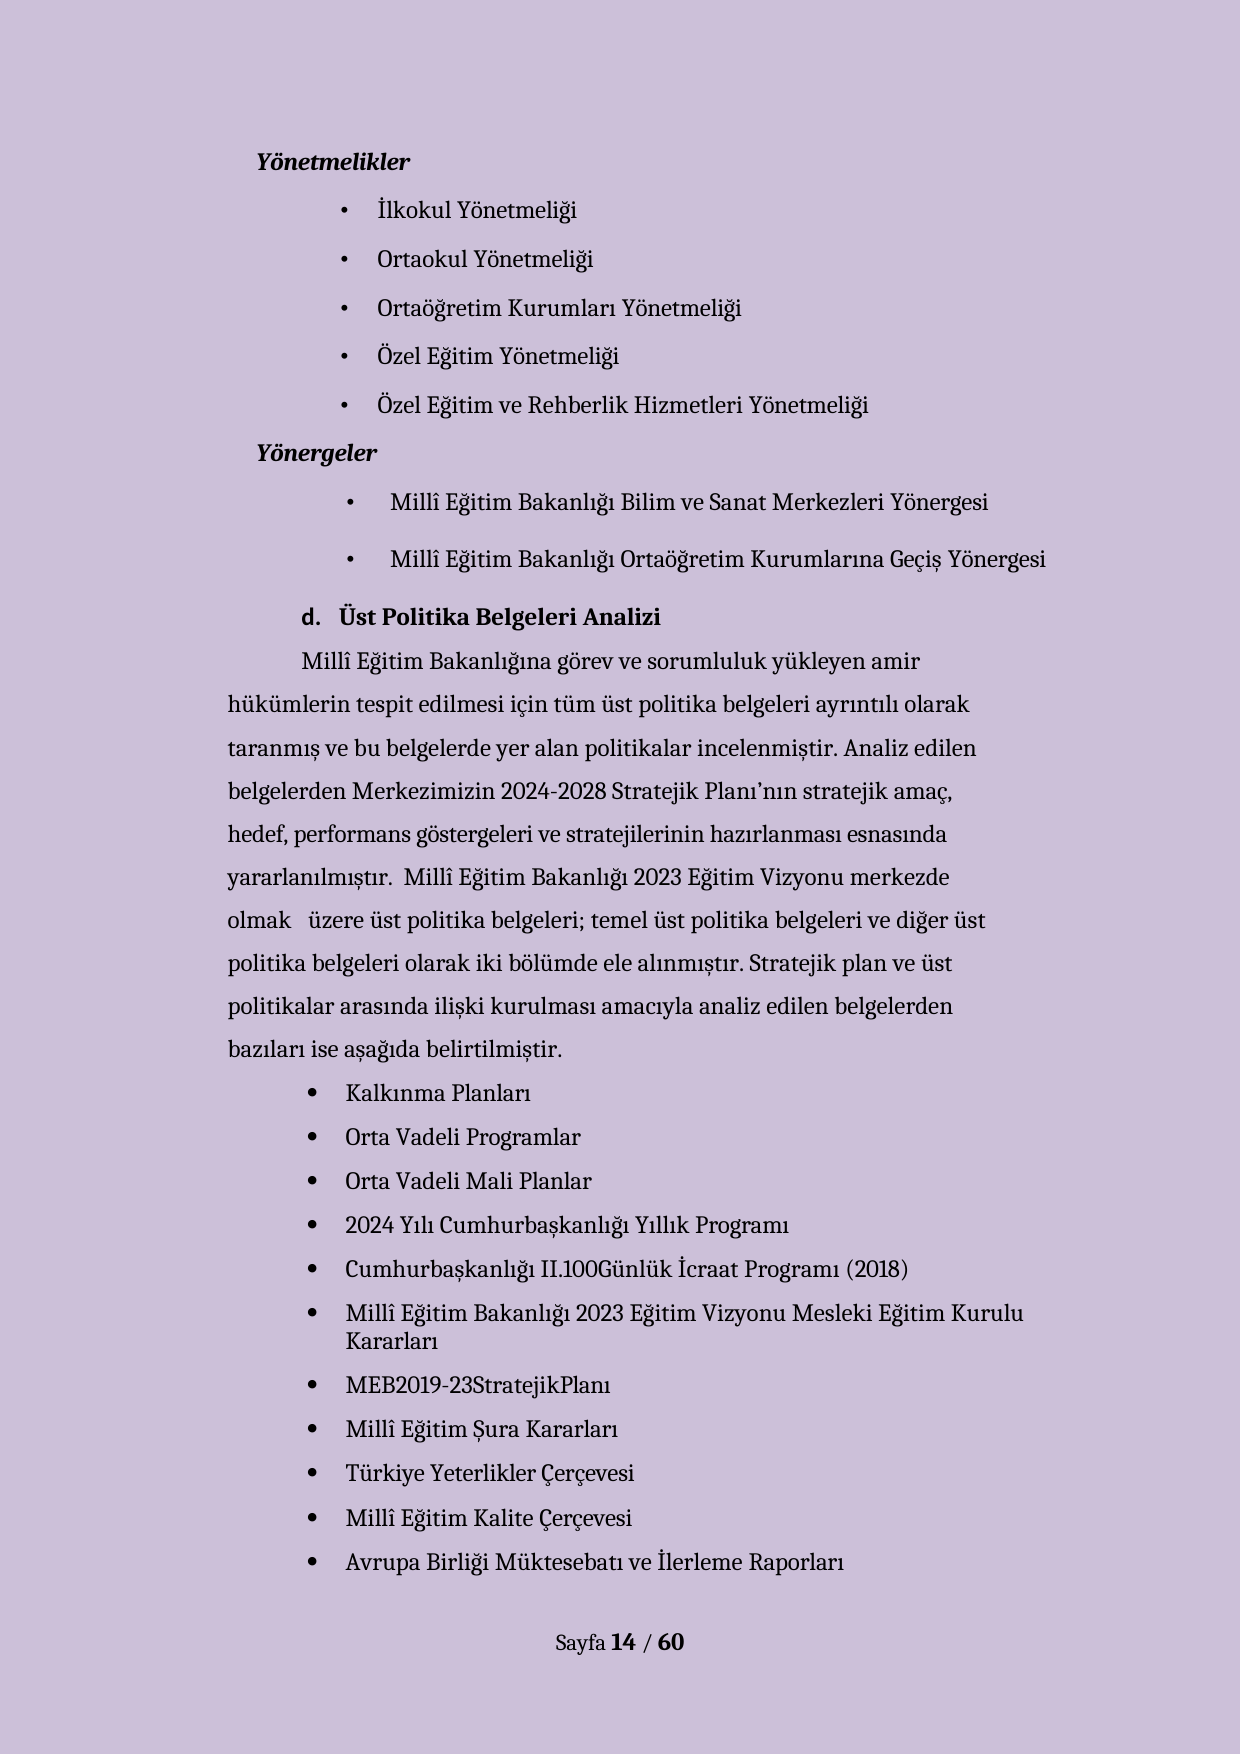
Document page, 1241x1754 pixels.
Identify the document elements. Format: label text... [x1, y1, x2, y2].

text Yönetmelikler [256, 148, 1093, 176]
list 2024 Yılı Cumhurbaşkanlığı Yıllık Programı [308, 1211, 1093, 1239]
text Yönergeler [256, 439, 1093, 467]
list Kalkınma Planları [308, 1078, 1093, 1107]
list MEB2019-23StratejikPlanı [308, 1371, 1093, 1400]
list Türkiye Yeterlikler Çerçevesi [308, 1459, 1093, 1488]
list Millî Eğitim Bakanlığı Bilim ve Sanat Merkezleri Yönergesi [346, 487, 1093, 517]
list Millî Eğitim Bakanlığı Ortaöğretim Kurumlarına Geçiş Yönergesi [346, 544, 1093, 573]
list Cumhurbaşkanlığı II.100Günlük İcraat Programı (2018) [308, 1254, 1093, 1283]
list Millî Eğitim Şura Kararları [308, 1415, 1093, 1444]
list İlkokul Yönetmeliği [340, 195, 1093, 225]
list Ortaöğretim Kurumları Yönetmeliği [340, 293, 1093, 322]
text Millî Eğitim Bakanlığına görev ve sorumluluk yükleyen amir hükümlerin tespit edilmesi için tüm üst politika belgeleri ayrıntılı olarak taranmış ve bu belgelerde yer alan politikalar incelenmiştir. Analiz edilen belgelerden Merkezimizin 2024-2028 Stratejik Planı’nın stratejik amaç, hedef, performans göstergeleri ve stratejilerinin hazırlanması esnasında yararlanılmıştır. Millî Eğitim Bakanlığı 2023 Eğitim Vizyonu merkezde olmak üzere üst politika belgeleri; temel üst politika belgeleri ve diğer üst politika belgeleri olarak iki bölümde ele alınmıştır. Stratejik plan ve üst politikalar arasında ilişki kurulması amacıyla analiz edilen belgelerden bazıları ise aşağıda belirtilmiştir. [227, 647, 1018, 1064]
list Avrupa Birliği Müktesebatı ve İlerleme Raporları [308, 1548, 1093, 1576]
list Özel Eğitim Yönetmeliği [340, 341, 1093, 371]
list Üst Politika Belgeleri Analizi [301, 601, 1093, 632]
list Orta Vadeli Mali Planlar [308, 1167, 1093, 1195]
list Millî Eğitim Kalite Çerçevesi [308, 1504, 1093, 1532]
list Ortaokul Yönetmeliği [340, 244, 1093, 274]
list Özel Eğitim ve Rehberlik Hizmetleri Yönetmeliği [340, 390, 1093, 420]
list Millî Eğitim Bakanlığı 2023 Eğitim Vizyonu Mesleki Eğitim Kurulu Kararları [308, 1298, 1093, 1356]
list Orta Vadeli Programlar [308, 1122, 1093, 1151]
